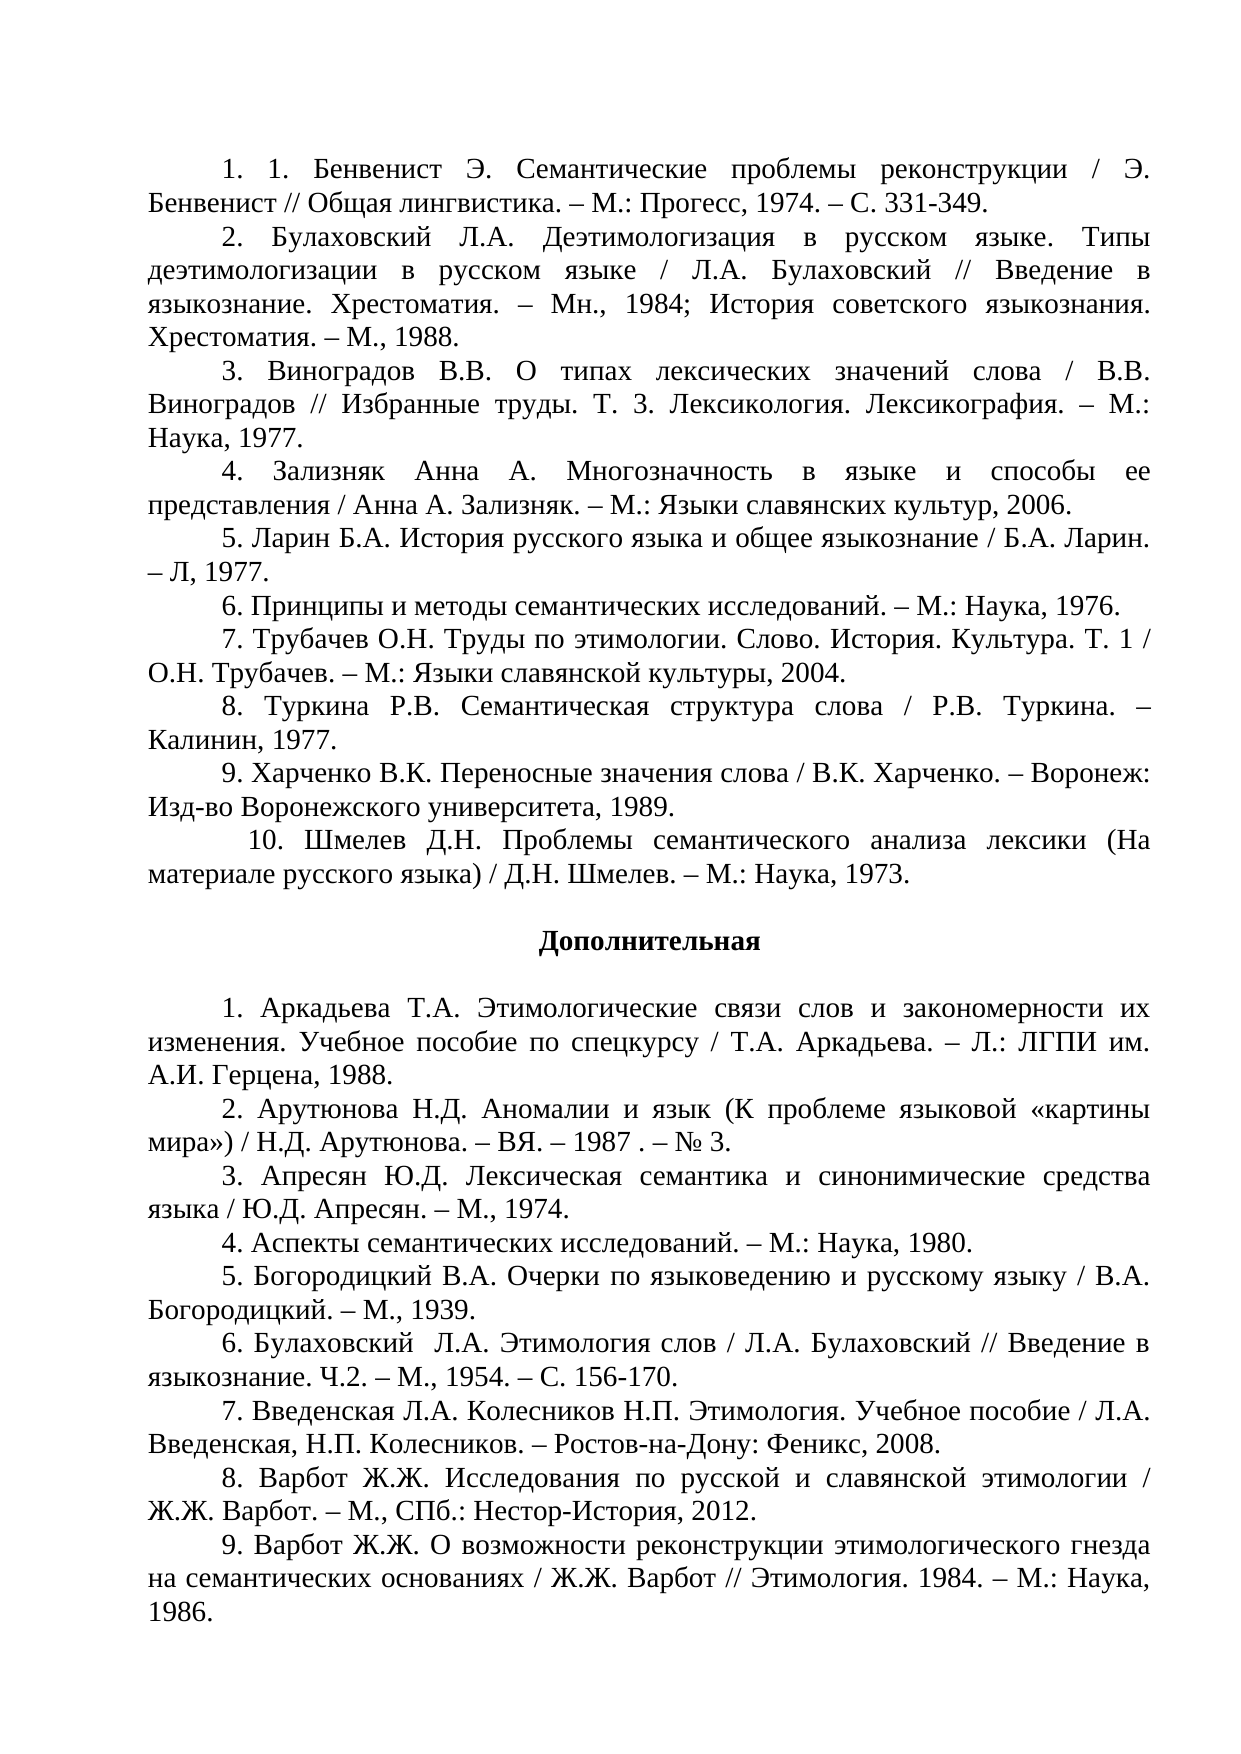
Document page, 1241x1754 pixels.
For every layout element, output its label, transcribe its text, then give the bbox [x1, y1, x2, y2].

text Дополнительная [148, 923, 1152, 957]
text 3. Виноградов В.В. О типах лексических значений слова / В.В. Виноградов // Избранные труды. Т. 3. Лексикология. Лексикография. – М.: Наука, 1977. [148, 353, 1152, 453]
text 2. Арутюнова Н.Д. Аномалии и язык (К проблеме языковой «картины мира») / Н.Д. Арутюнова. – ВЯ. – 1987 . – № 3. [148, 1091, 1152, 1158]
text 9. Харченко В.К. Переносные значения слова / В.К. Харченко. – Воронеж: Изд-во Воронежского университета, 1989. [148, 755, 1152, 822]
text 6. Принципы и методы семантических исследований. – М.: Наука, 1976. [148, 588, 1152, 621]
text 9. Варбот Ж.Ж. О возможности реконструкции этимологического гнезда на семантических основаниях / Ж.Ж. Варбот // Этимология. 1984. – М.: Наука, 1986. [148, 1527, 1152, 1627]
text 8. Варбот Ж.Ж. Исследования по русской и славянской этимологии / Ж.Ж. Варбот. – М., СПб.: Нестор-История, 2012. [148, 1460, 1152, 1527]
text 1. 1. Бенвенист Э. Семантические проблемы реконструкции / Э. Бенвенист // Общая лингвистика. – М.: Прогесс, 1974. – С. 331-349. [148, 152, 1152, 219]
text 3. Апресян Ю.Д. Лексическая семантика и синонимические средства языка / Ю.Д. Апресян. – М., 1974. [148, 1158, 1152, 1225]
text 4. Зализняк Анна А. Многозначность в языке и способы ее представления / Анна А. Зализняк. – М.: Языки славянских культур, 2006. [148, 453, 1152, 521]
text 5. Богородицкий В.А. Очерки по языковедению и русскому языку / В.А. Богородицкий. – М., 1939. [148, 1258, 1152, 1326]
text 6. Булаховский Л.А. Этимология слов / Л.А. Булаховский // Введение в языкознание. Ч.2. – М., 1954. – С. 156-170. [148, 1326, 1152, 1393]
text 8. Туркина Р.В. Семантическая структура слова / Р.В. Туркина. – Калинин, 1977. [148, 688, 1152, 755]
text 10. Шмелев Д.Н. Проблемы семантического анализа лексики (На материале русского языка) / Д.Н. Шмелев. – М.: Наука, 1973. [148, 822, 1152, 889]
text 1. Аркадьева Т.А. Этимологические связи слов и закономерности их изменения. Учебное пособие по спецкурсу / Т.А. Аркадьева. – Л.: ЛГПИ им. А.И. Герцена, 1988. [148, 990, 1152, 1091]
text 7. Введенская Л.А. Колесников Н.П. Этимология. Учебное пособие / Л.А. Введенская, Н.П. Колесников. – Ростов-на-Дону: Феникс, 2008. [148, 1393, 1152, 1460]
text 2. Булаховский Л.А. Деэтимологизация в русском языке. Типы деэтимологизации в русском языке / Л.А. Булаховский // Введение в языкознание. Хрестоматия. – Мн., 1984; История советского языкознания. Хрестоматия. – М., 1988. [148, 219, 1152, 353]
text 4. Аспекты семантических исследований. – М.: Наука, 1980. [148, 1225, 1152, 1258]
text 7. Трубачев О.Н. Труды по этимологии. Слово. История. Культура. Т. 1 / О.Н. Трубачев. – М.: Языки славянской культуры, 2004. [148, 621, 1152, 688]
text 5. Ларин Б.А. История русского языка и общее языкознание / Б.А. Ларин. – Л, 1977. [148, 521, 1152, 588]
